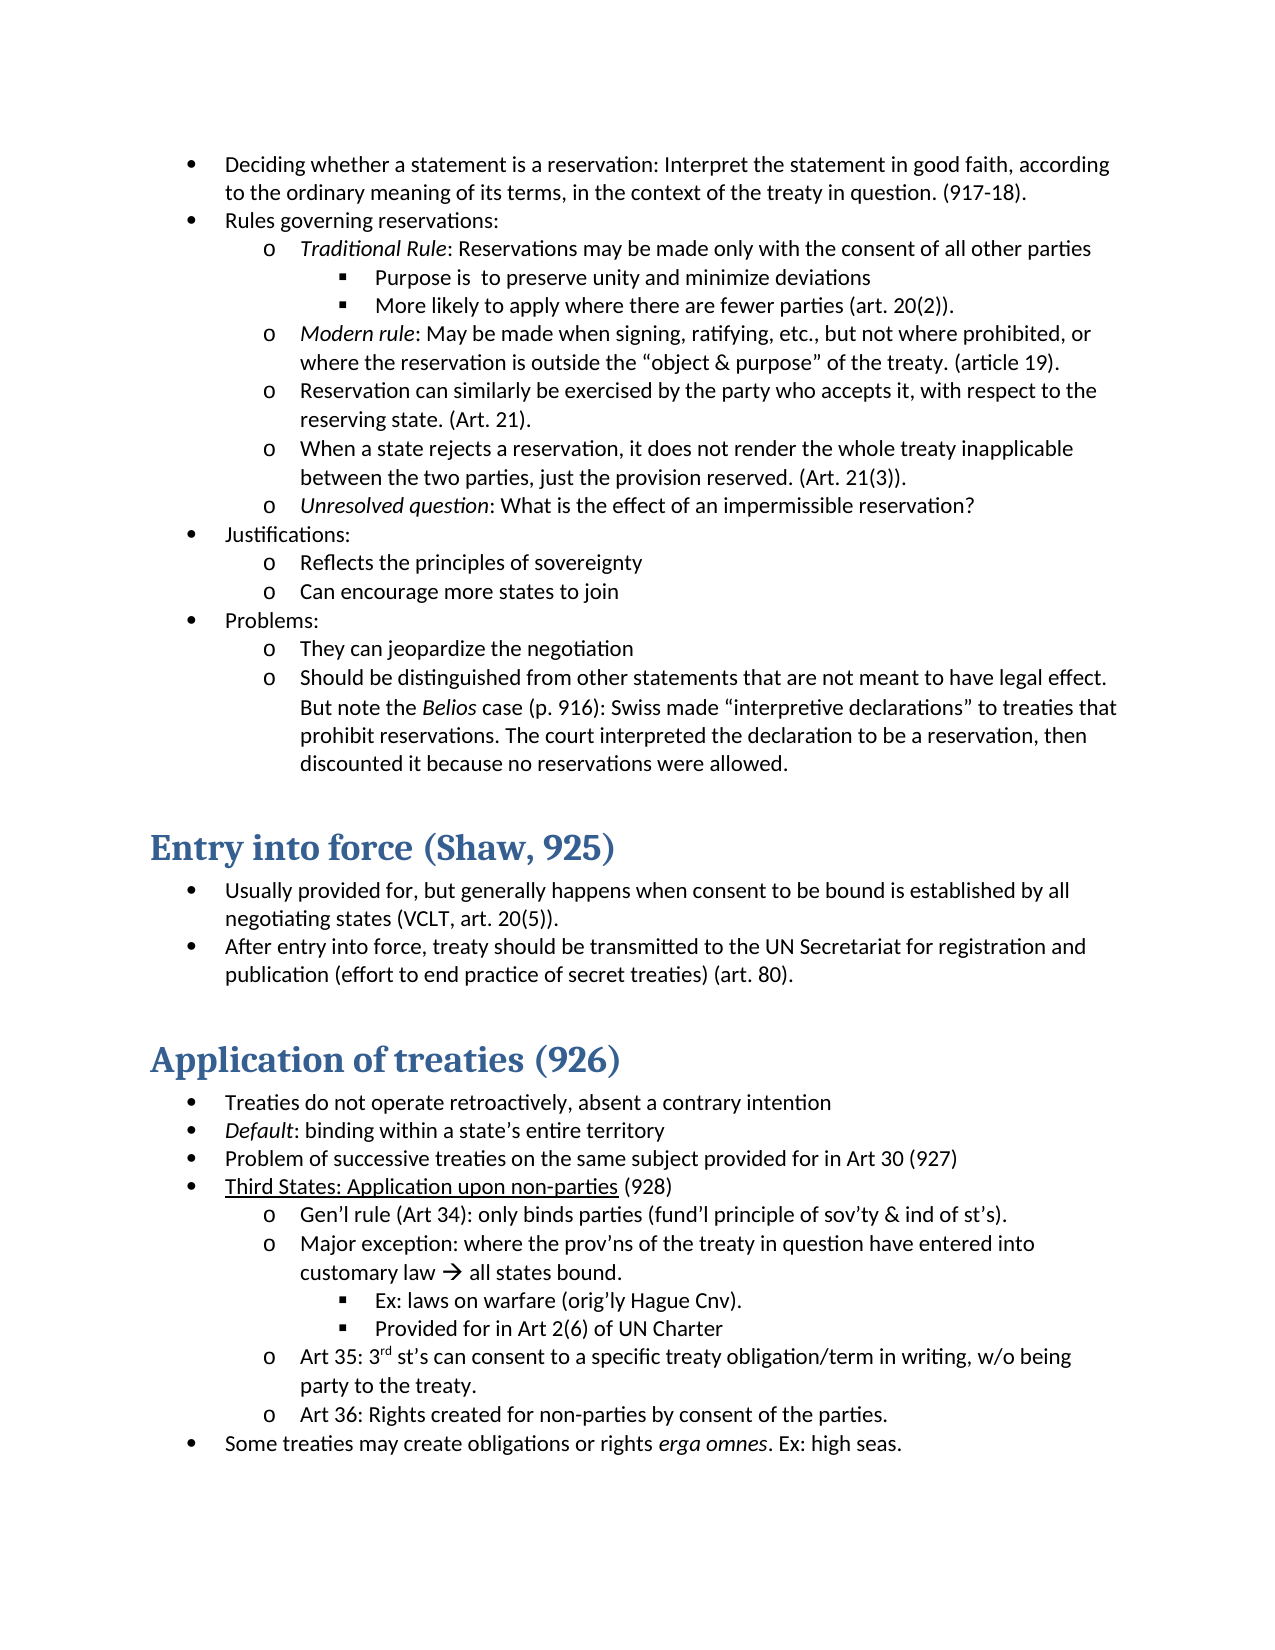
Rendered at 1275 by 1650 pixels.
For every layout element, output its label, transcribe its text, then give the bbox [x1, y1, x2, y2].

list Should be distinguished from other statements that are not meant to have legal effect. But note the Belios case (p. 916): Swiss made “interpretive declarations” to treaties that prohibit reservations. The court interpreted the declaration to be a reservation, then discounted it because no reservations were allowed. [262, 663, 1125, 777]
list Can encourage more states to join [262, 577, 1125, 606]
list Justifications: [187, 520, 1125, 548]
list Some treaties may create obligations or rights erga omnes. Ex: high seas. [187, 1429, 1125, 1485]
list Problems: [187, 606, 1125, 634]
list Problem of successive treaties on the same subject provided for in Art 30 (927) [187, 1144, 1125, 1172]
list They can jeopardize the negotiation [262, 634, 1125, 663]
list Reservation can similarly be exercised by the party who accepts it, with respect to the reserving state. (Art. 21). [262, 376, 1125, 434]
subtitle Entry into force (Shaw, 925) [150, 827, 1125, 870]
list Rules governing reservations: [187, 206, 1125, 234]
list More likely to apply where there are fewer parties (art. 20(2)). [337, 291, 1125, 319]
list Unresolved question: What is the effect of an impermissible reservation? [262, 491, 1125, 520]
list Usually provided for, but generally happens when consent to be bound is established by all negotiating states (VCLT, art. 20(5)). [187, 876, 1125, 932]
list Default: binding within a state’s entire territory [187, 1116, 1125, 1144]
list Ex: laws on warfare (orig’ly Hague Cnv). [337, 1286, 1125, 1314]
list When a state rejects a reservation, it does not render the whole treaty inapplicable between the two parties, just the provision reserved. (Art. 21(3)). [262, 434, 1125, 491]
list Modern rule: May be made when signing, ratifying, etc., but not where prohibited, or where the reservation is outside the “object & purpose” of the treaty. (article 19). [262, 319, 1125, 376]
list Reflects the principles of sovereignty [262, 548, 1125, 577]
list Art 35: 3rd st’s can consent to a specific treaty obligation/term in writing, w/o being party to the treaty. [262, 1342, 1125, 1400]
list Provided for in Art 2(6) of UN Charter [337, 1314, 1125, 1342]
list Third States: Application upon non-parties (928) [187, 1172, 1125, 1200]
list Major exception: where the prov’ns of the treaty in question have entered into customary law all states bound. [262, 1229, 1125, 1286]
list Art 36: Rights created for non-parties by consent of the parties. [262, 1400, 1125, 1429]
list Gen’l rule (Art 34): only binds parties (fund’l principle of sov’ty & ind of st’s). [262, 1200, 1125, 1229]
list After entry into force, treaty should be transmitted to the UN Secretariat for registration and publication (effort to end practice of secret treaties) (art. 80). [187, 932, 1125, 988]
list Deciding whether a statement is a reservation: Interpret the statement in good faith, according to the ordinary meaning of its terms, in the context of the treaty in question. (917-18). [187, 150, 1125, 206]
list Treaties do not operate retroactively, absent a contrary intention [187, 1088, 1125, 1116]
list Purpose is to preserve unity and minimize deviations [337, 263, 1125, 291]
list Traditional Rule: Reservations may be made only with the consent of all other parties [262, 234, 1125, 263]
subtitle Application of treaties (926) [150, 1038, 1125, 1082]
